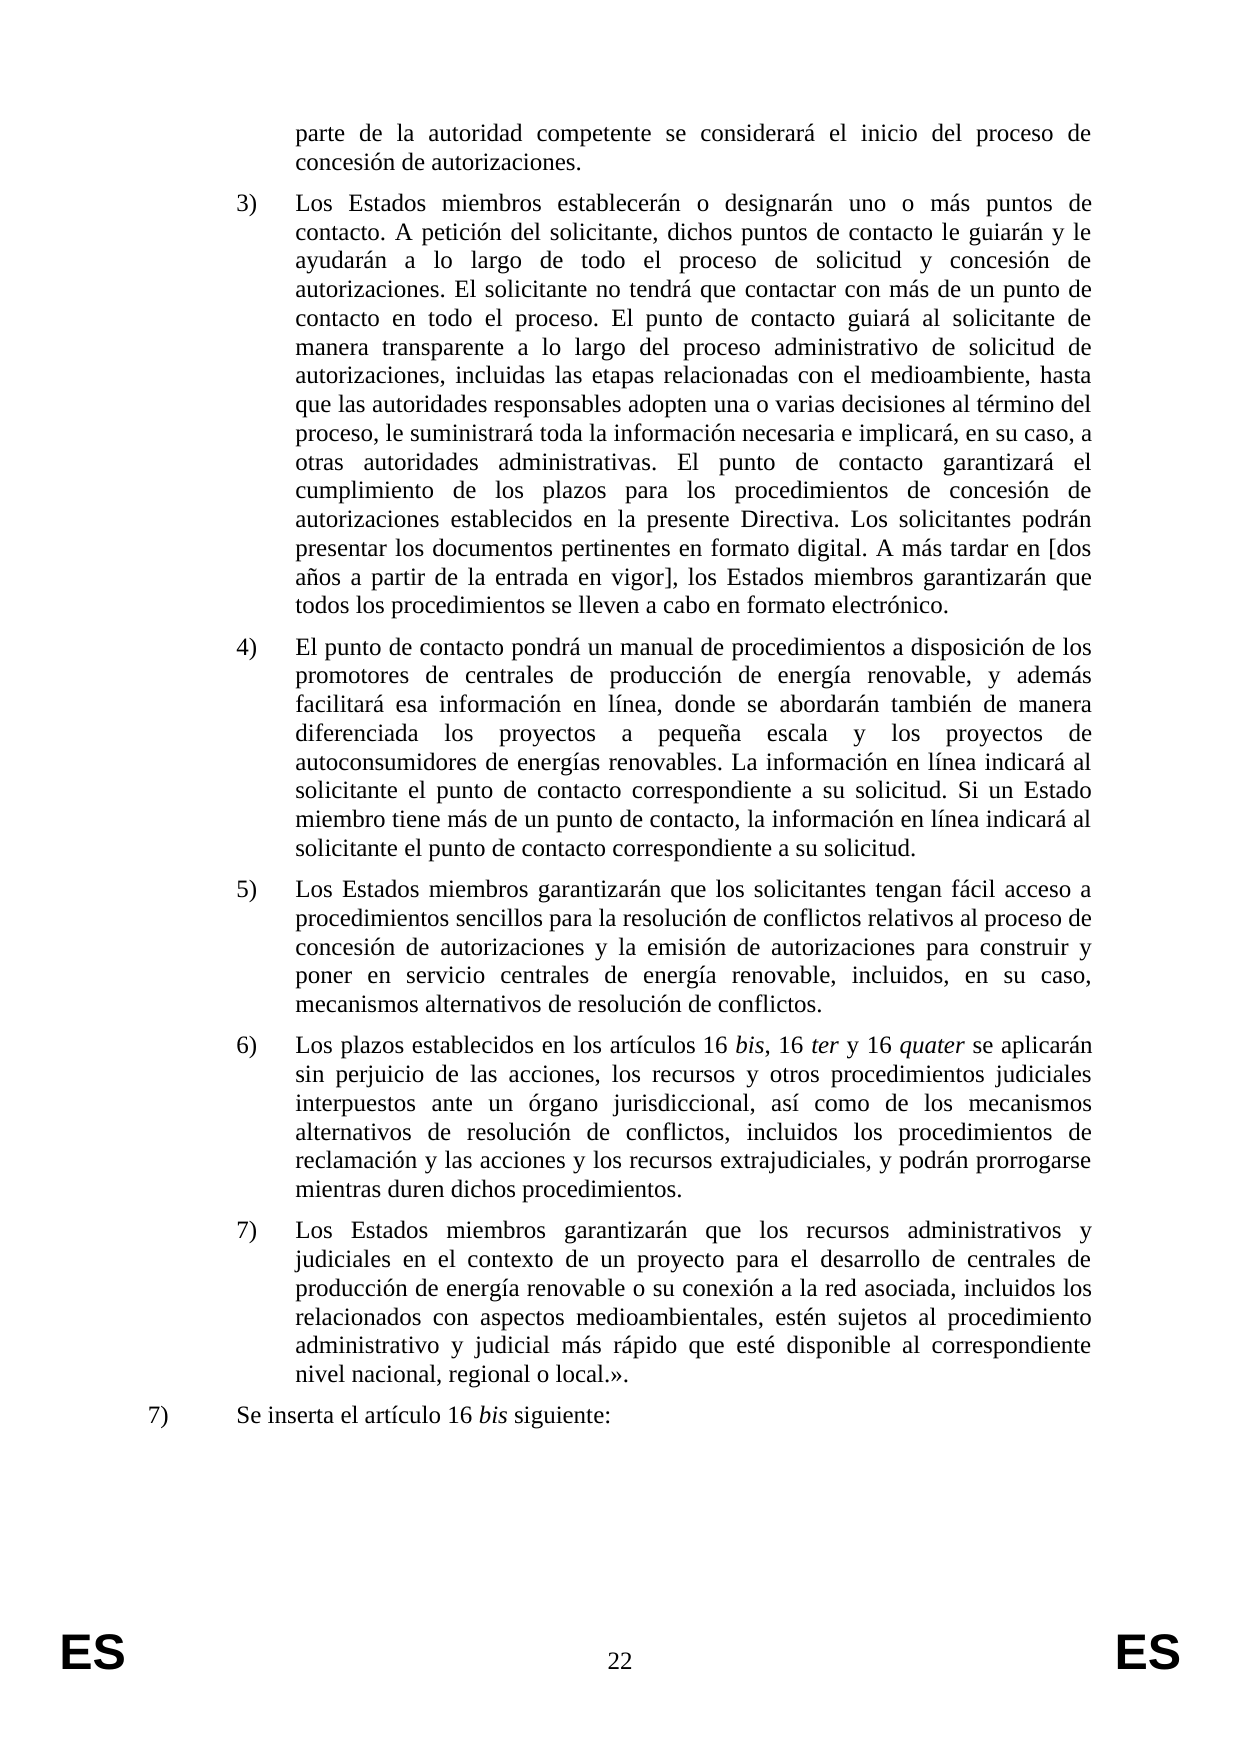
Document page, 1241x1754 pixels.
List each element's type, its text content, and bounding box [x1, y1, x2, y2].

text 7) Los Estados miembros garantizarán que los recursos administrativos y judiciales en el contexto de un proyecto para el desarrollo de centrales de producción de energía renovable o su conexión a la red asociada, incluidos los relacionados con aspectos medioambientales, estén sujetos al procedimiento administrativo y judicial más rápido que esté disponible al correspondiente nivel nacional, regional o local.». [236, 1216, 1093, 1388]
text 4) El punto de contacto pondrá un manual de procedimientos a disposición de los promotores de centrales de producción de energía renovable, y además facilitará esa información en línea, donde se abordarán también de manera diferenciada los proyectos a pequeña escala y los proyectos de autoconsumidores de energías renovables. La información en línea indicará al solicitante el punto de contacto correspondiente a su solicitud. Si un Estado miembro tiene más de un punto de contacto, la información en línea indicará al solicitante el punto de contacto correspondiente a su solicitud. [236, 632, 1093, 862]
text 7) Se inserta el artículo 16 bis siguiente: [148, 1401, 1093, 1429]
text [236, 118, 1093, 176]
text 5) Los Estados miembros garantizarán que los solicitantes tengan fácil acceso a procedimientos sencillos para la resolución de conflictos relativos al proceso de concesión de autorizaciones y la emisión de autorizaciones para construir y poner en servicio centrales de energía renovable, incluidos, en su caso, mecanismos alternativos de resolución de conflictos. [236, 874, 1093, 1018]
text 3) Los Estados miembros establecerán o designarán uno o más puntos de contacto. A petición del solicitante, dichos puntos de contacto le guiarán y le ayudarán a lo largo de todo el proceso de solicitud y concesión de autorizaciones. El solicitante no tendrá que contactar con más de un punto de contacto en todo el proceso. El punto de contacto guiará al solicitante de manera transparente a lo largo del proceso administrativo de solicitud de autorizaciones, incluidas las etapas relacionadas con el medioambiente, hasta que las autoridades responsables adopten una o varias decisiones al término del proceso, le suministrará toda la información necesaria e implicará, en su caso, a otras autoridades administrativas. El punto de contacto garantizará el cumplimiento de los plazos para los procedimientos de concesión de autorizaciones establecidos en la presente Directiva. Los solicitantes podrán presentar los documentos pertinentes en formato digital. A más tardar en [dos años a partir de la entrada en vigor], los Estados miembros garantizarán que todos los procedimientos se lleven a cabo en formato electrónico. [236, 188, 1093, 619]
text 6) Los plazos establecidos en los artículos 16 bis, 16 ter y 16 quater se aplicarán sin perjuicio de las acciones, los recursos y otros procedimientos judiciales interpuestos ante un órgano jurisdiccional, así como de los mecanismos alternativos de resolución de conflictos, incluidos los procedimientos de reclamación y las acciones y los recursos extrajudiciales, y podrán prorrogarse mientras duren dichos procedimientos. [236, 1031, 1093, 1203]
